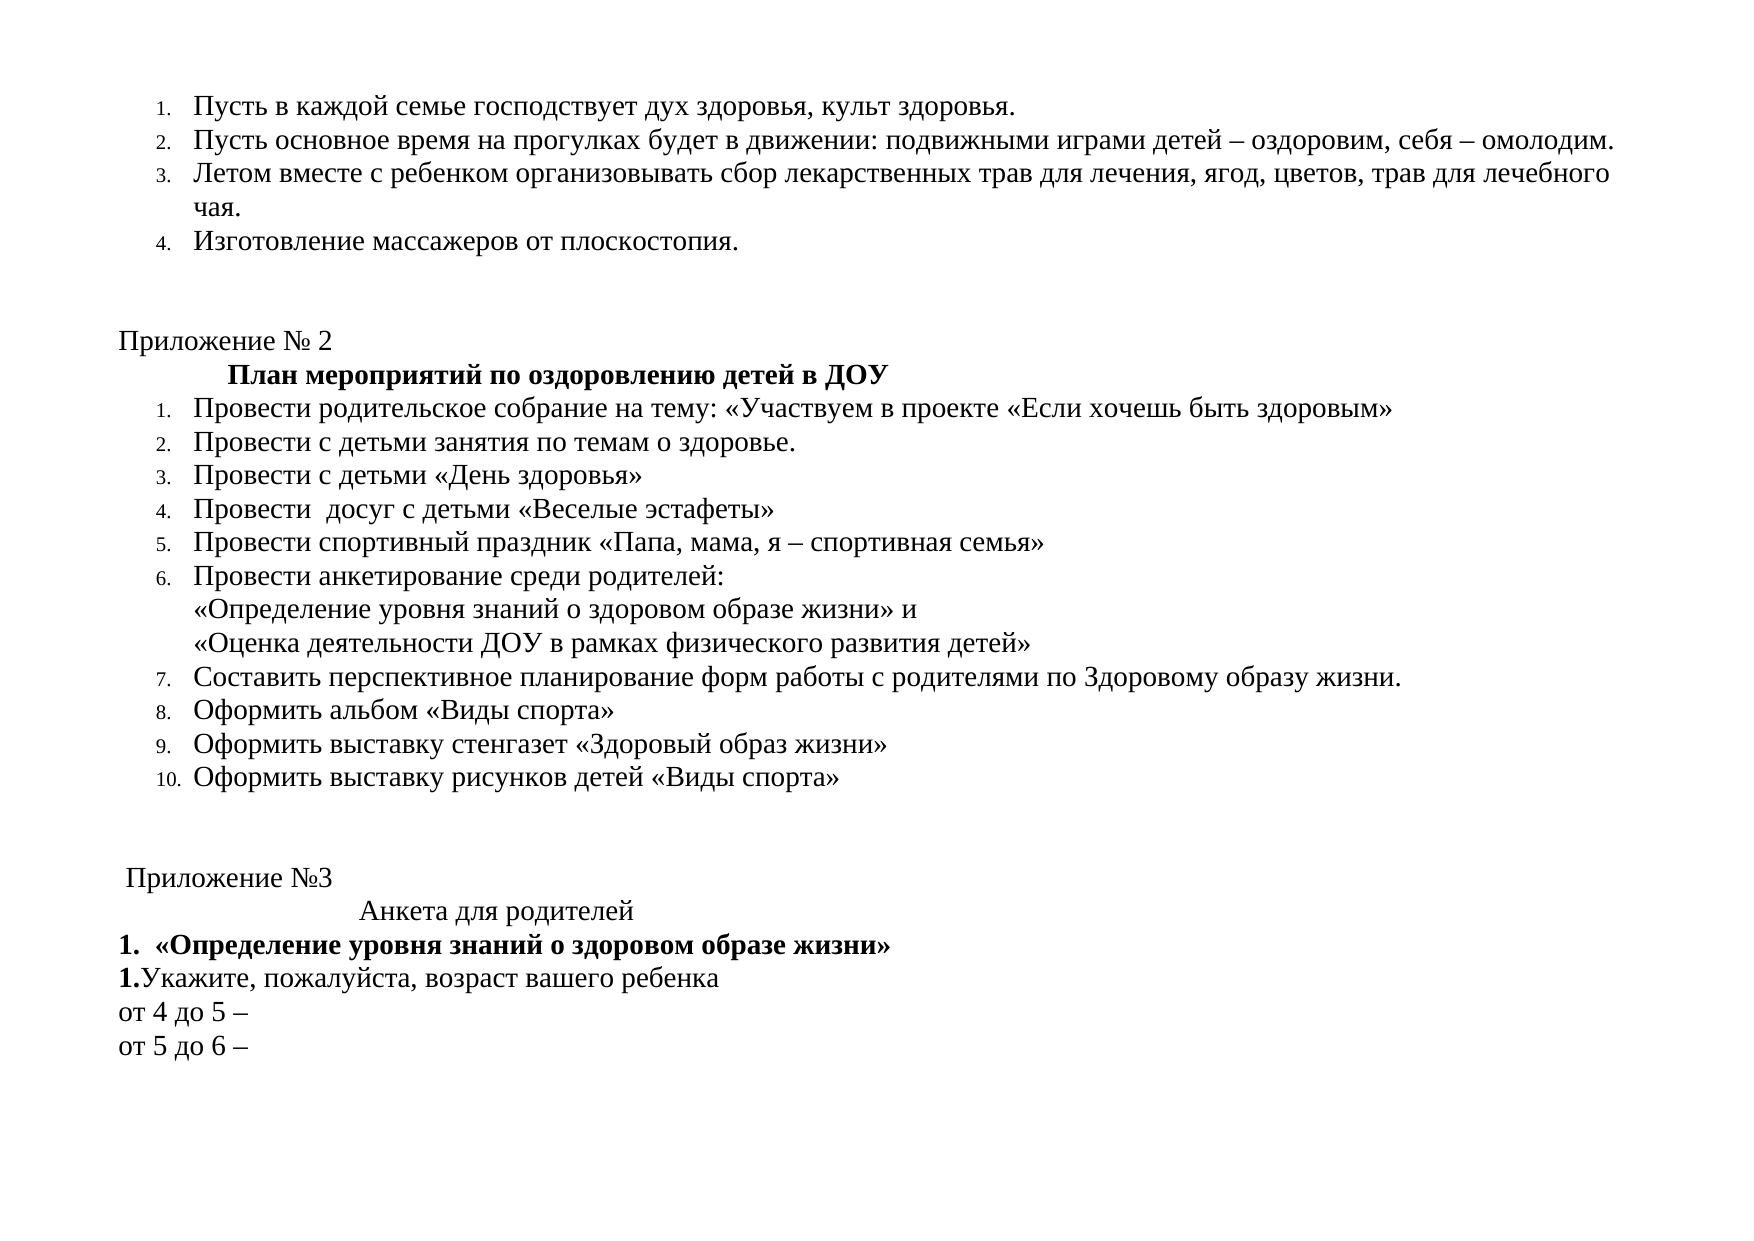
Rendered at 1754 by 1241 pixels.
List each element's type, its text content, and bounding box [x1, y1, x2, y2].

list Оформить выставку рисунков детей «Виды спорта» [156, 759, 1636, 793]
list Провести с детьми «День здоровья» [156, 457, 1636, 491]
list Изготовление массажеров от плоскостопия. [156, 223, 1636, 256]
list Составить перспективное планирование форм работы с родителями по Здоровому образу жизни. [156, 659, 1636, 692]
text Приложение №3 [118, 860, 1636, 893]
text «Определение уровня знаний о здоровом образе жизни» и [193, 592, 1636, 625]
text Приложение № 2 [118, 323, 1636, 357]
list Летом вместе с ребенком организовывать сбор лекарственных трав для лечения, ягод, цветов, трав для лечебного чая. [156, 156, 1636, 223]
list Провести родительское собрание на тему: «Участвуем в проекте «Если хочешь быть здоровым» [156, 390, 1636, 424]
list Провести анкетирование среди родителей: [156, 558, 1636, 592]
list Провести спортивный праздник «Папа, мама, я – спортивная семья» [156, 524, 1636, 558]
text Анкета для родителей [118, 893, 1636, 927]
text План мероприятий по оздоровлению детей в ДОУ [118, 357, 1636, 390]
text 1.Укажите, пожалуйста, возраст вашего ребенка [118, 961, 1636, 994]
text от 4 до 5 – [118, 994, 1636, 1028]
list Оформить альбом «Виды спорта» [156, 692, 1636, 726]
text от 5 до 6 – [118, 1028, 1636, 1061]
list Провести досуг с детьми «Веселые эстафеты» [156, 491, 1636, 524]
list Оформить выставку стенгазет «Здоровый образ жизни» [156, 726, 1636, 759]
text «Оценка деятельности ДОУ в рамках физического развития детей» [193, 625, 1636, 659]
list Пусть в каждой семье господствует дух здоровья, культ здоровья. [156, 88, 1636, 122]
text 1. «Определение уровня знаний о здоровом образе жизни» [118, 927, 1636, 961]
list Пусть основное время на прогулках будет в движении: подвижными играми детей – оздоровим, себя – омолодим. [156, 122, 1636, 156]
list Провести с детьми занятия по темам о здоровье. [156, 424, 1636, 457]
